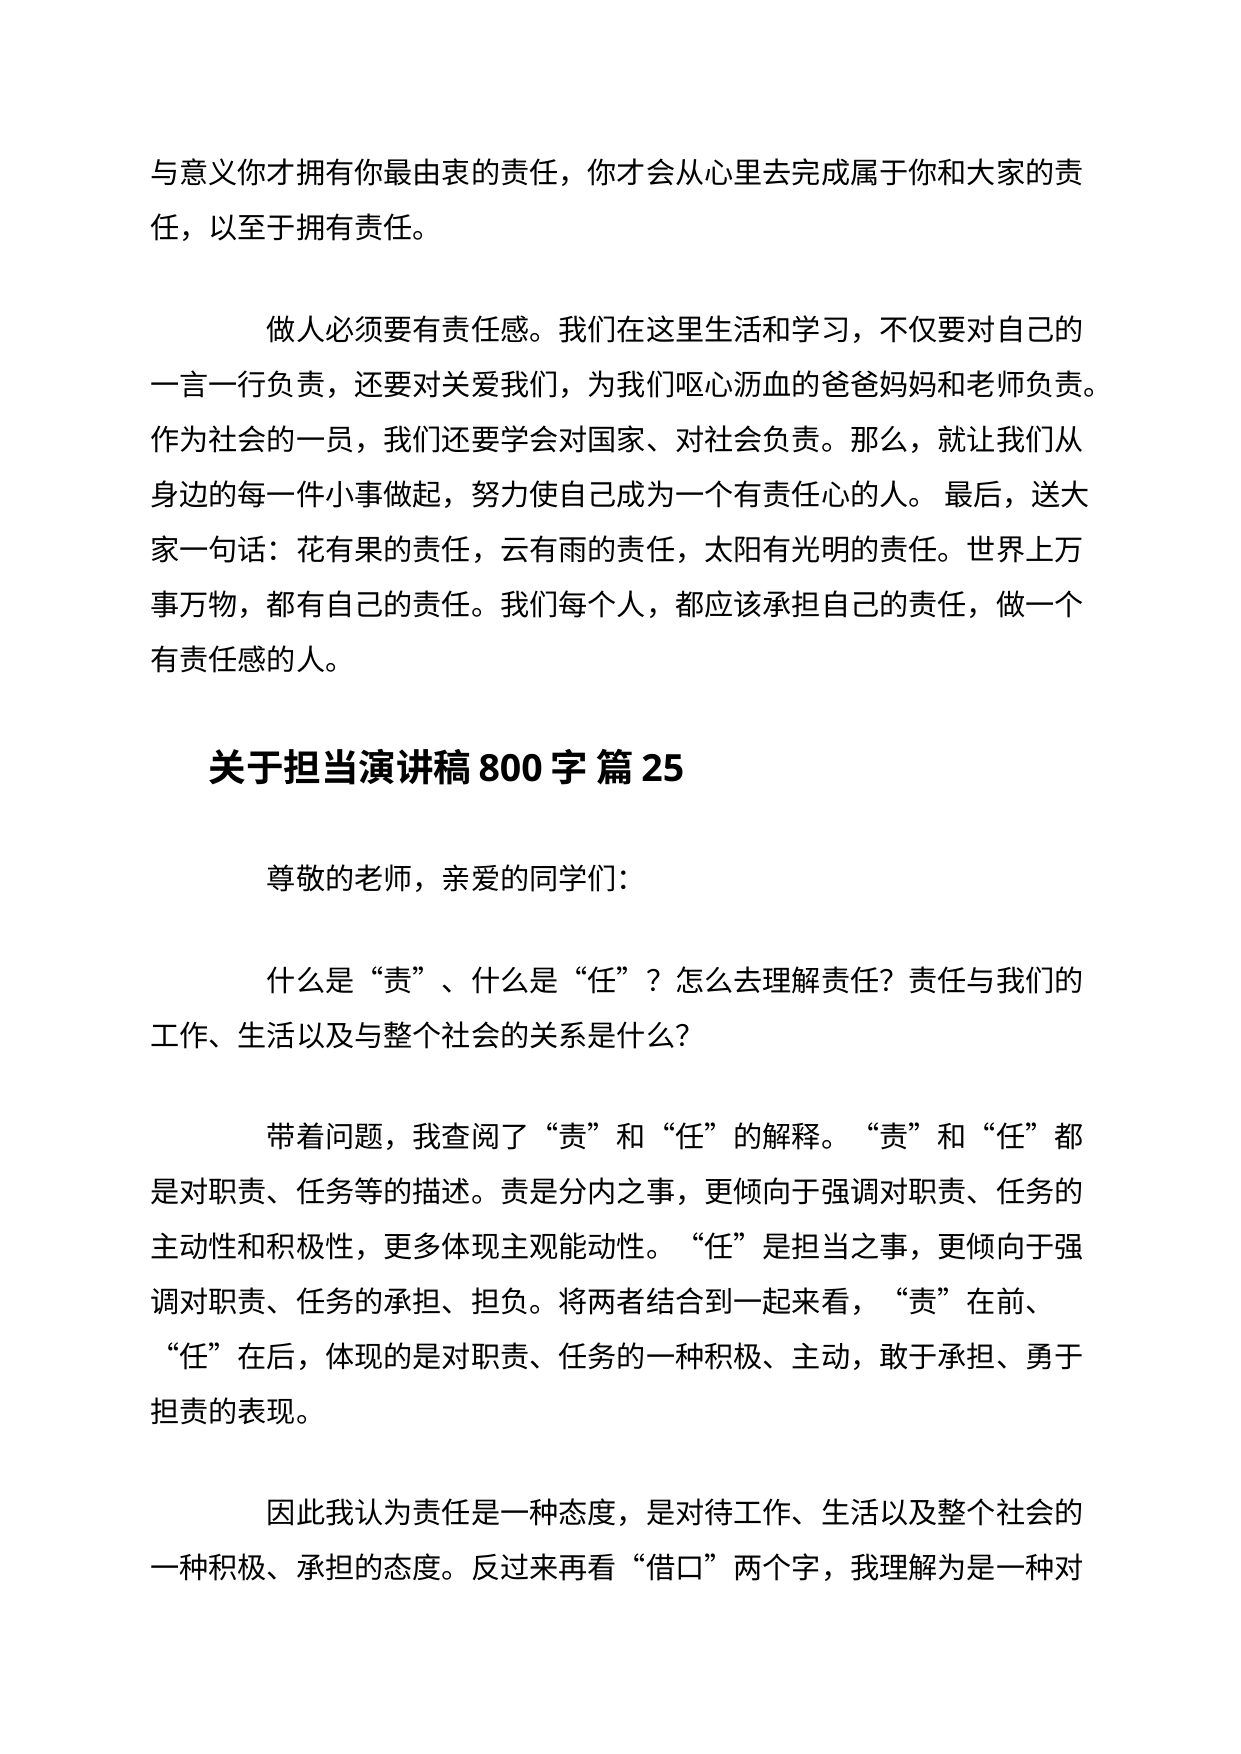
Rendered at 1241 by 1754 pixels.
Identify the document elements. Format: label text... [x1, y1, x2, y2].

text 做人必须要有责任感。我们在这里生活和学习，不仅要对自己的一言一行负责，还要对关爱我们，为我们呕心沥血的爸爸妈妈和老师负责。作为社会的一员，我们还要学会对国家、对社会负责。那么，就让我们从身边的每一件小事做起，努力使自己成为一个有责任心的人。 最后，送大家一句话：花有果的责任，云有雨的责任，太阳有光明的责任。世界上万事万物，都有自己的责任。我们每个人，都应该承担自己的责任，做一个有责任感的人。 [150, 307, 1090, 678]
text 什么是“责”、什么是“任”？怎么去理解责任？责任与我们的工作、生活以及与整个社会的关系是什么？ [150, 957, 1090, 1054]
text 关于担当演讲稿800字 篇25 [150, 738, 1090, 792]
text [150, 150, 1090, 247]
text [150, 1490, 1090, 1587]
text 带着问题，我查阅了“责”和“任”的解释。“责”和“任”都是对职责、任务等的描述。责是分内之事，更倾向于强调对职责、任务的主动性和积极性，更多体现主观能动性。“任”是担当之事，更倾向于强调对职责、任务的承担、担负。将两者结合到一起来看，“责”在前、“任”在后，体现的是对职责、任务的一种积极、主动，敢于承担、勇于担责的表现。 [150, 1114, 1090, 1431]
text 尊敬的老师，亲爱的同学们： [150, 855, 1090, 898]
